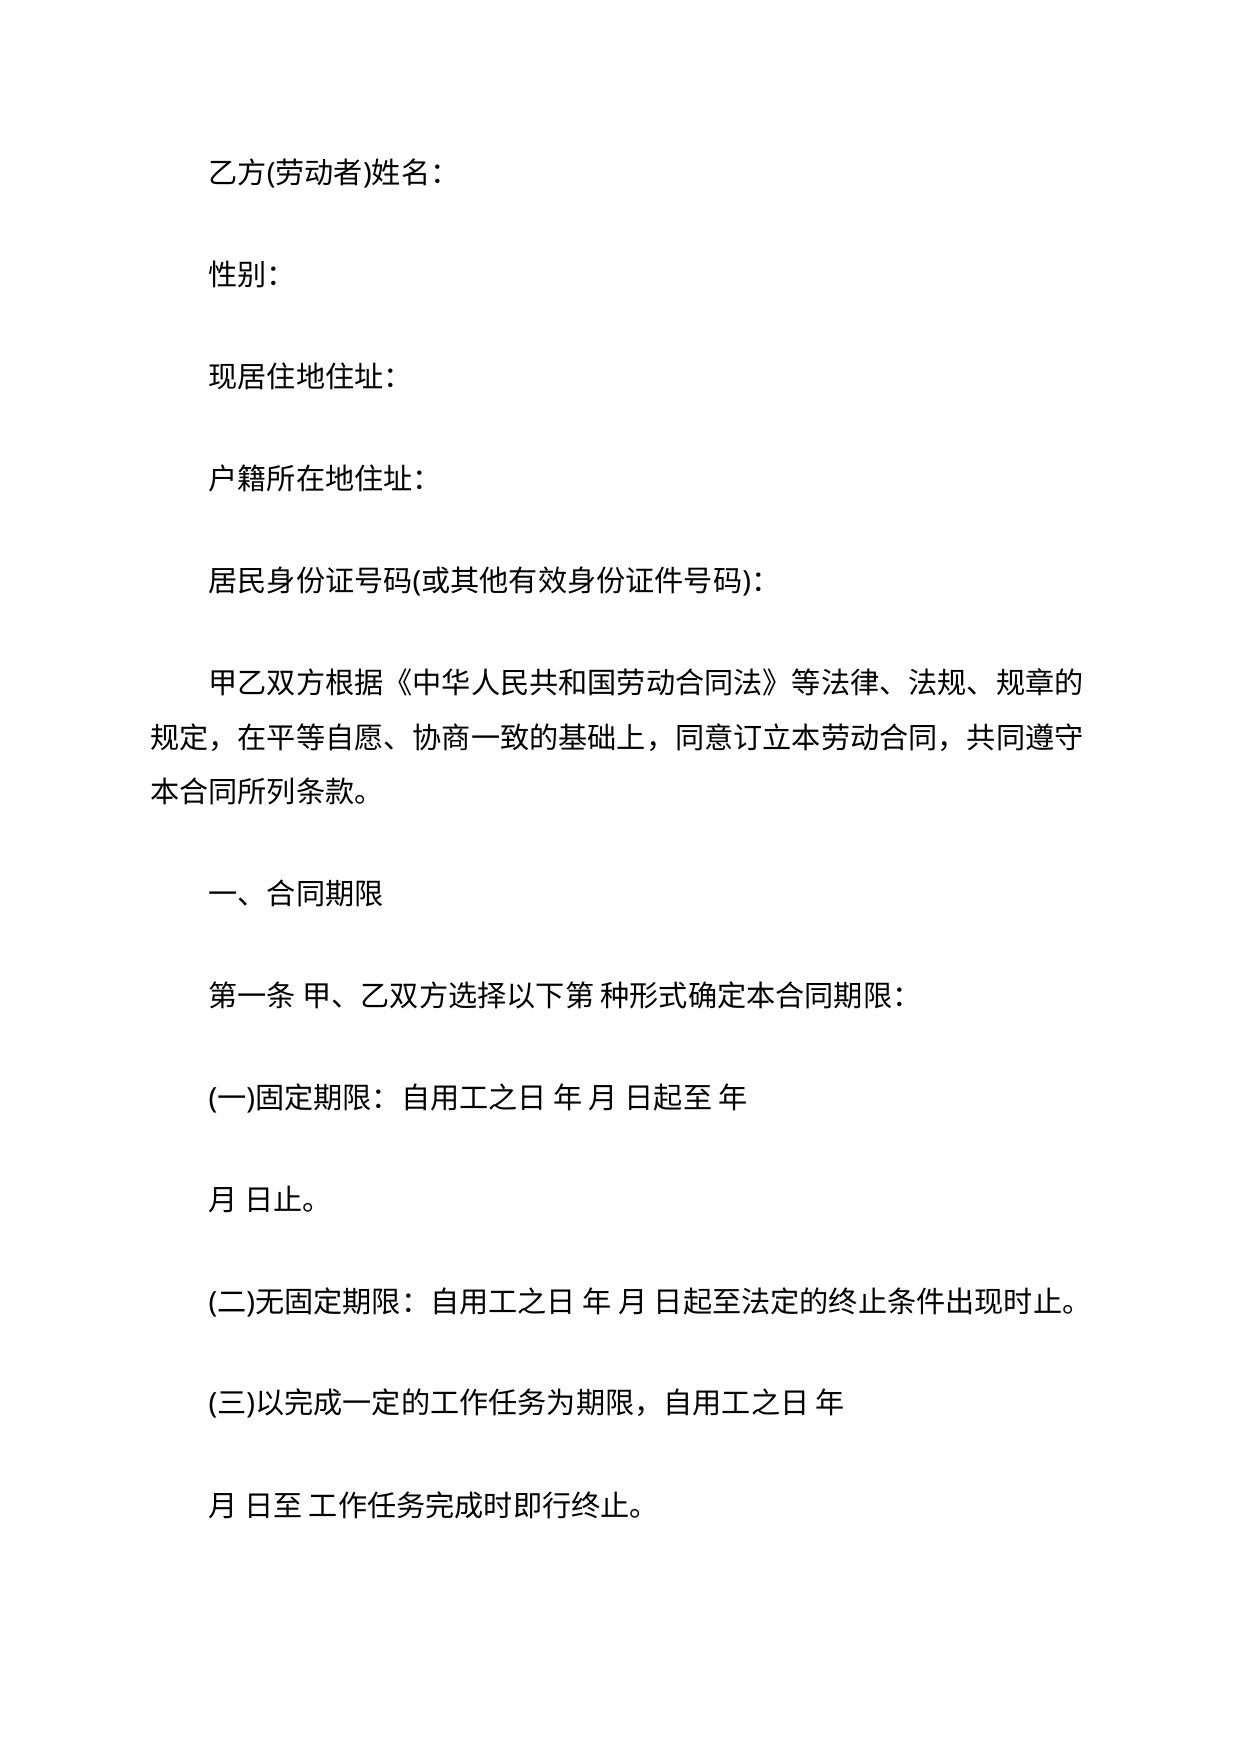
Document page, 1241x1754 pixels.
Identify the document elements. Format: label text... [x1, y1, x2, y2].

text (三)以完成一定的工作任务为期限，自用工之日 年 [150, 1380, 1090, 1422]
text 一、合同期限 [150, 871, 1090, 913]
text (一)固定期限：自用工之日 年 月 日起至 年 [150, 1074, 1090, 1117]
text 现居住地住址： [150, 354, 1090, 396]
text 居民身份证号码(或其他有效身份证件号码)： [150, 557, 1090, 600]
text 乙方(劳动者)姓名： [150, 150, 1090, 192]
text 性别： [150, 252, 1090, 294]
text 第一条 甲、乙双方选择以下第 种形式确定本合同期限： [150, 973, 1090, 1015]
text 甲乙双方根据《中华人民共和国劳动合同法》等法律、法规、规章的规定，在平等自愿、协商一致的基础上，同意订立本劳动合同，共同遵守本合同所列条款。 [150, 659, 1090, 811]
text 月 日至 工作任务完成时即行终止。 [150, 1482, 1090, 1524]
text 月 日止。 [150, 1176, 1090, 1219]
text (二)无固定期限：自用工之日 年 月 日起至法定的终止条件出现时止。 [150, 1278, 1090, 1321]
text 户籍所在地住址： [150, 456, 1090, 498]
